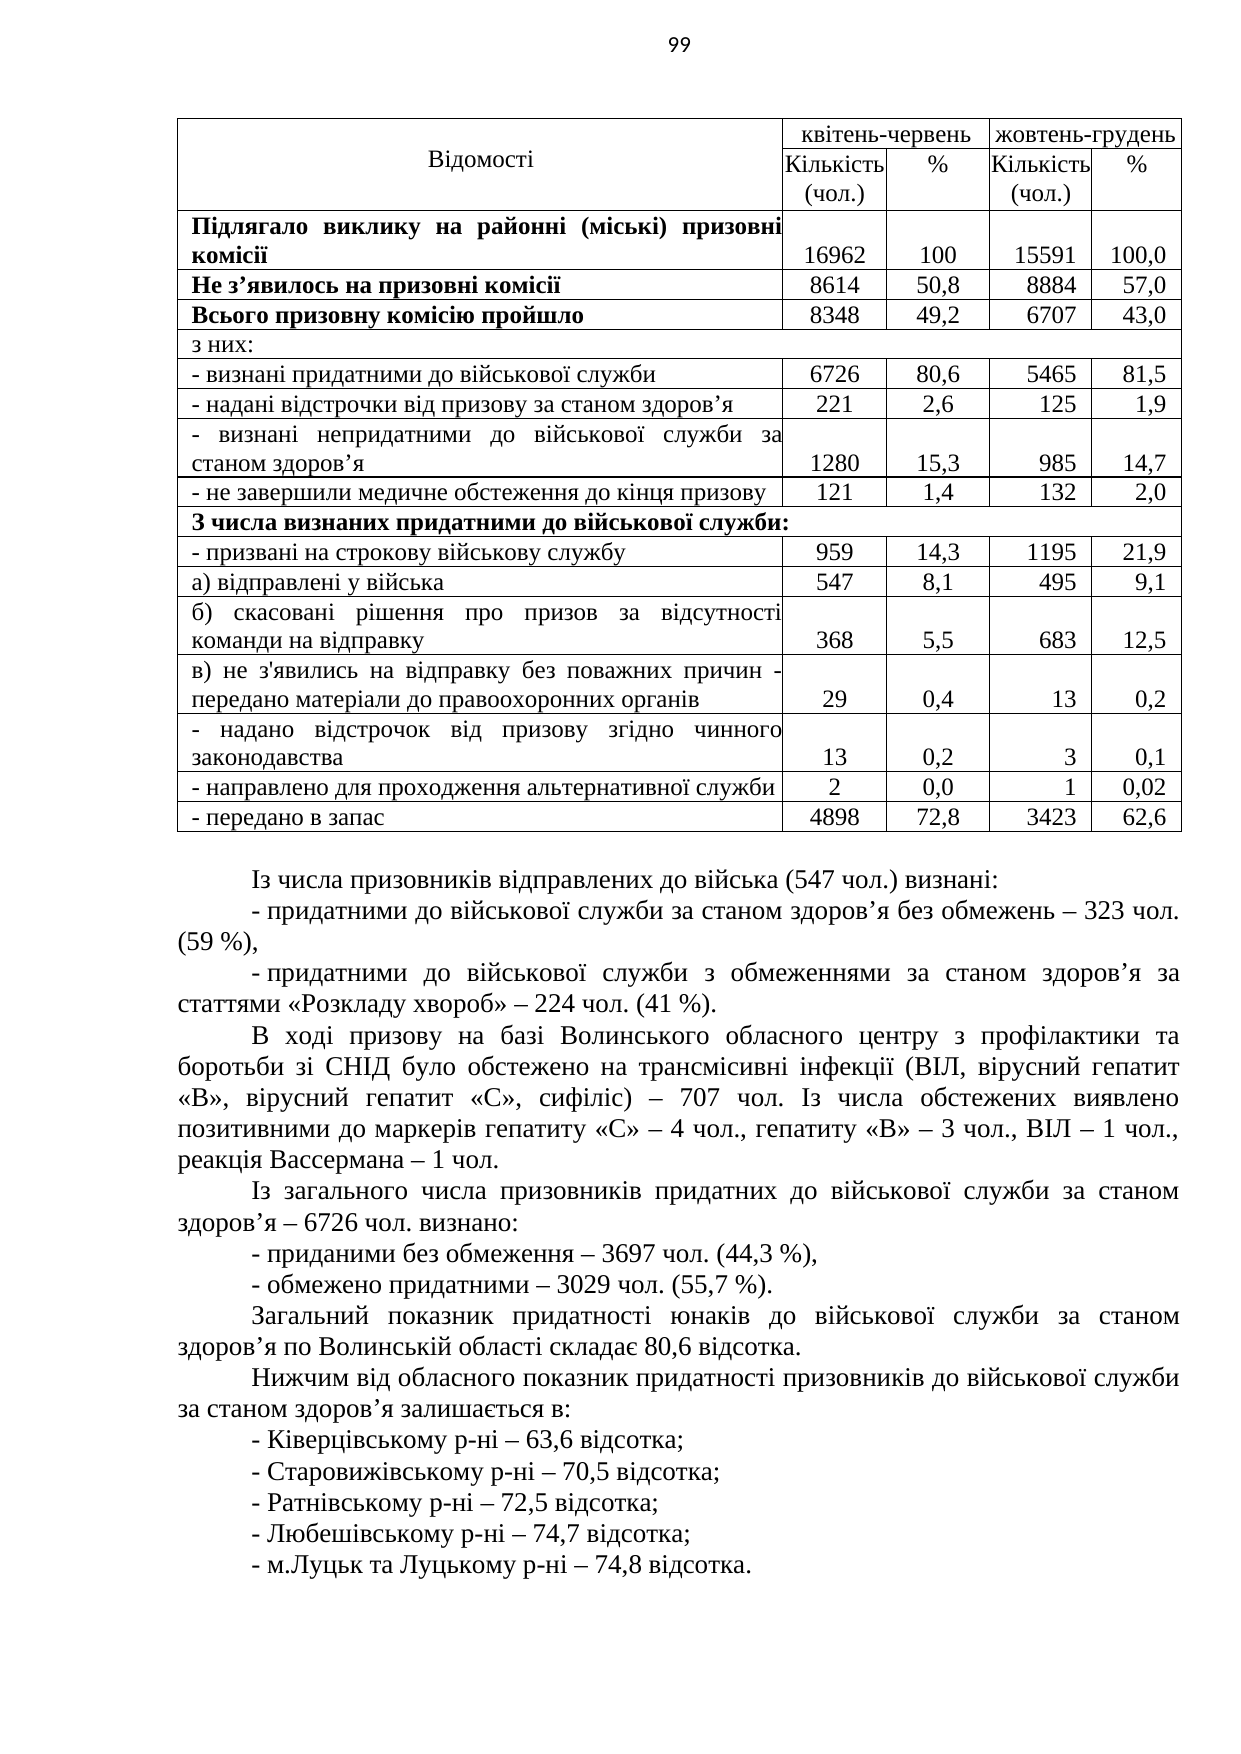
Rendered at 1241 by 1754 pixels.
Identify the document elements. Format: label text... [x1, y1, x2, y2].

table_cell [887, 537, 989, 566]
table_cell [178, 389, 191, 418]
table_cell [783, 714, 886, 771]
text - приданими без обмеження – 3697 чол. (44,3 %), [177, 1237, 1181, 1268]
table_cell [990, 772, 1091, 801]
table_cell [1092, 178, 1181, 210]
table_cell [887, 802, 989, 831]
text - обмежено придатними – 3029 чол. (55,7 %). [177, 1268, 1181, 1299]
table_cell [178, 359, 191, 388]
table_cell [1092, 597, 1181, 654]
text - Любешівському р-ні – 74,7 відсотка; [177, 1517, 1181, 1548]
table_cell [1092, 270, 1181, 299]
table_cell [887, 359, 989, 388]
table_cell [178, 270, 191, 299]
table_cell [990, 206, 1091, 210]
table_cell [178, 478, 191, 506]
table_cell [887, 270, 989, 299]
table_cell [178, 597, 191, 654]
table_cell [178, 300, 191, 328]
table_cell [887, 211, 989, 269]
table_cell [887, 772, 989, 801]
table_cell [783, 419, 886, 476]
text - Старовижівському р-ні – 70,5 відсотка; [177, 1455, 1181, 1486]
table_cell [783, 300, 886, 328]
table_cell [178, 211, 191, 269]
text Із числа призовників відправлених до війська (547 чол.) визнані: [177, 863, 1181, 894]
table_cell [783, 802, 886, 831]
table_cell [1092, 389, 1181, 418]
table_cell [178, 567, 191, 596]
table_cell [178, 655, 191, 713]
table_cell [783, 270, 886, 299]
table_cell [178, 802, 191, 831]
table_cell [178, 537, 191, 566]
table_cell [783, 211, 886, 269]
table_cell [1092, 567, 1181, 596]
text Із загального числа призовників придатних до військової служби за станом здоров’я – 6726 чол. визнано: [177, 1174, 1181, 1237]
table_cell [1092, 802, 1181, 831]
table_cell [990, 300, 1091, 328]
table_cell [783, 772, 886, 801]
text Загальний показник придатності юнаків до військової служби за станом здоров’я по Волинській області складає 80,6 відсотка. [177, 1299, 1181, 1361]
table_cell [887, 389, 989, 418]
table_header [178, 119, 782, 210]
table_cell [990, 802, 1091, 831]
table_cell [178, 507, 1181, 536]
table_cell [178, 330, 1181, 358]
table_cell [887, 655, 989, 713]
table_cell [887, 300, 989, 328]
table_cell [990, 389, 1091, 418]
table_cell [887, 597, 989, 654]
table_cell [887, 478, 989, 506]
text - м.Луцьк та Луцькому р-ні – 74,8 відсотка. [177, 1548, 1181, 1579]
text - придатними до військової служби з обмеженнями за станом здоров’я за статтями «Розкладу хвороб» – 224 чол. (41 %). [177, 956, 1181, 1019]
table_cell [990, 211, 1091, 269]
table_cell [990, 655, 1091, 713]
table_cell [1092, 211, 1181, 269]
text Нижчим від обласного показник придатності призовників до військової служби за станом здоров’я залишається в: слайд №4 [177, 1361, 1181, 1424]
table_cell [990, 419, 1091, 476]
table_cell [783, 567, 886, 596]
text - Ківерцівському р-ні – 63,6 відсотка; [177, 1424, 1181, 1455]
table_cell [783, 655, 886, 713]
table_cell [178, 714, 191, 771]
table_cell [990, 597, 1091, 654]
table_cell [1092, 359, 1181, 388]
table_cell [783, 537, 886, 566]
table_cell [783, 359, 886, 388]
text - Ратнівському р-ні – 72,5 відсотка; [177, 1486, 1181, 1517]
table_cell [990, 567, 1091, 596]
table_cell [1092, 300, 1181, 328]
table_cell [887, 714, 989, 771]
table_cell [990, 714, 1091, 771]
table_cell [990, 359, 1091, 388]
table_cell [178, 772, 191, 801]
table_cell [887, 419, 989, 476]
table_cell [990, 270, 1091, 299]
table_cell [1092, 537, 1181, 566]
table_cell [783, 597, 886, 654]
text - придатними до військової служби за станом здоров’я без обмежень – 323 чол. (59 %), [177, 894, 1181, 956]
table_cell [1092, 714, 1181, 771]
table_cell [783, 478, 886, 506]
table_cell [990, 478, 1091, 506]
text В ході призову на базі Волинського обласного центру з профілактики та боротьби зі СНІД було обстежено на трансмісивні інфекції (ВІЛ, вірусний гепатит «В», вірусний гепатит «С», сифіліс) – 707 чол. Із числа обстежених виявлено позитивними до маркерів гепатиту «С» – 4 чол., гепатиту «В» – 3 чол., ВІЛ – 1 чол., реакція Вассермана – 1 чол. [177, 1019, 1181, 1174]
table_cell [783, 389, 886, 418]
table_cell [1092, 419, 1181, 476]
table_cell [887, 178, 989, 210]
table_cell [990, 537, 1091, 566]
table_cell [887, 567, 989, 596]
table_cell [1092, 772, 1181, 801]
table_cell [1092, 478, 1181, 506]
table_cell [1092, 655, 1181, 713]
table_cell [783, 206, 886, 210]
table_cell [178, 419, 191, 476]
